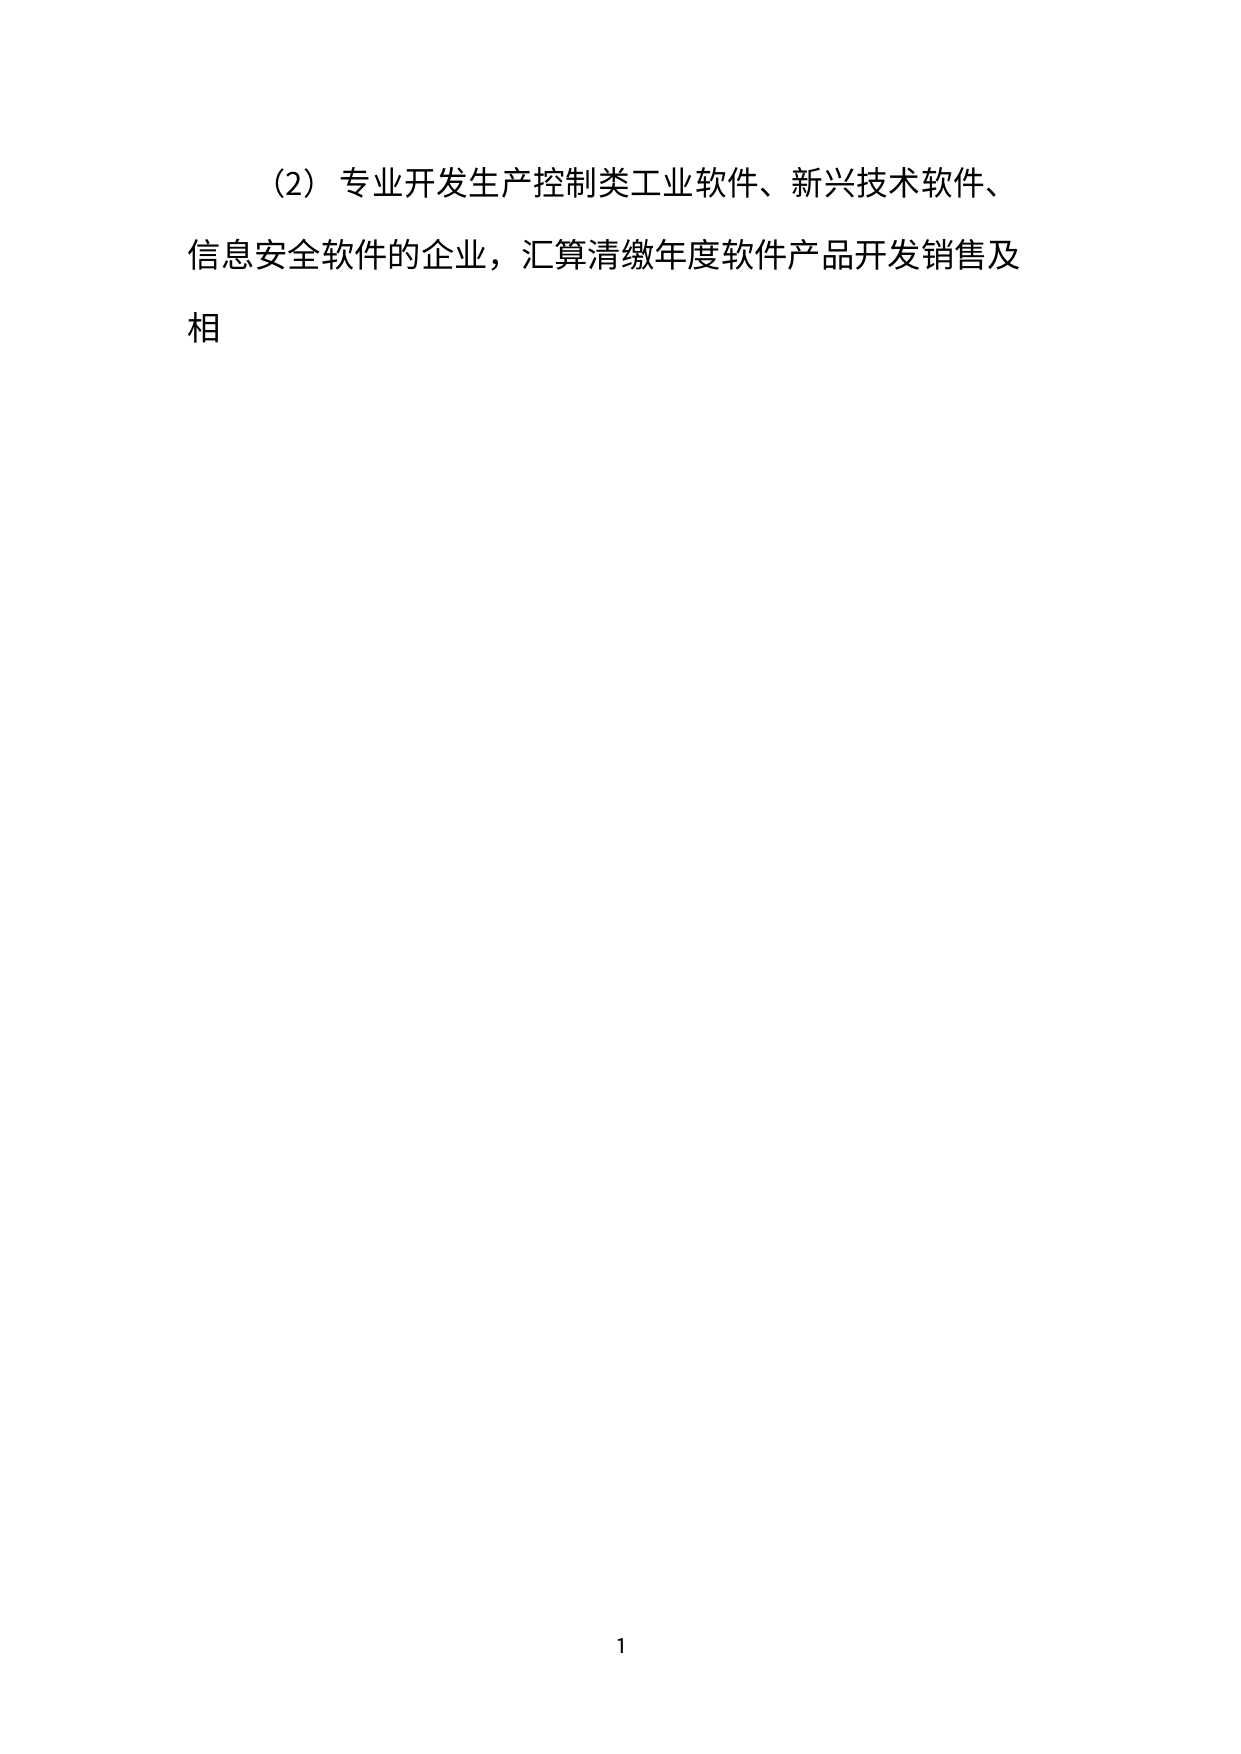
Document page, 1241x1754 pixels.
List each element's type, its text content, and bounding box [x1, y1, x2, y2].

list 专业开发生产控制类工业软件、新兴技术软件、 信息安全软件的企业，汇算清缴年度软件产品开发销售及相 [187, 156, 1053, 350]
